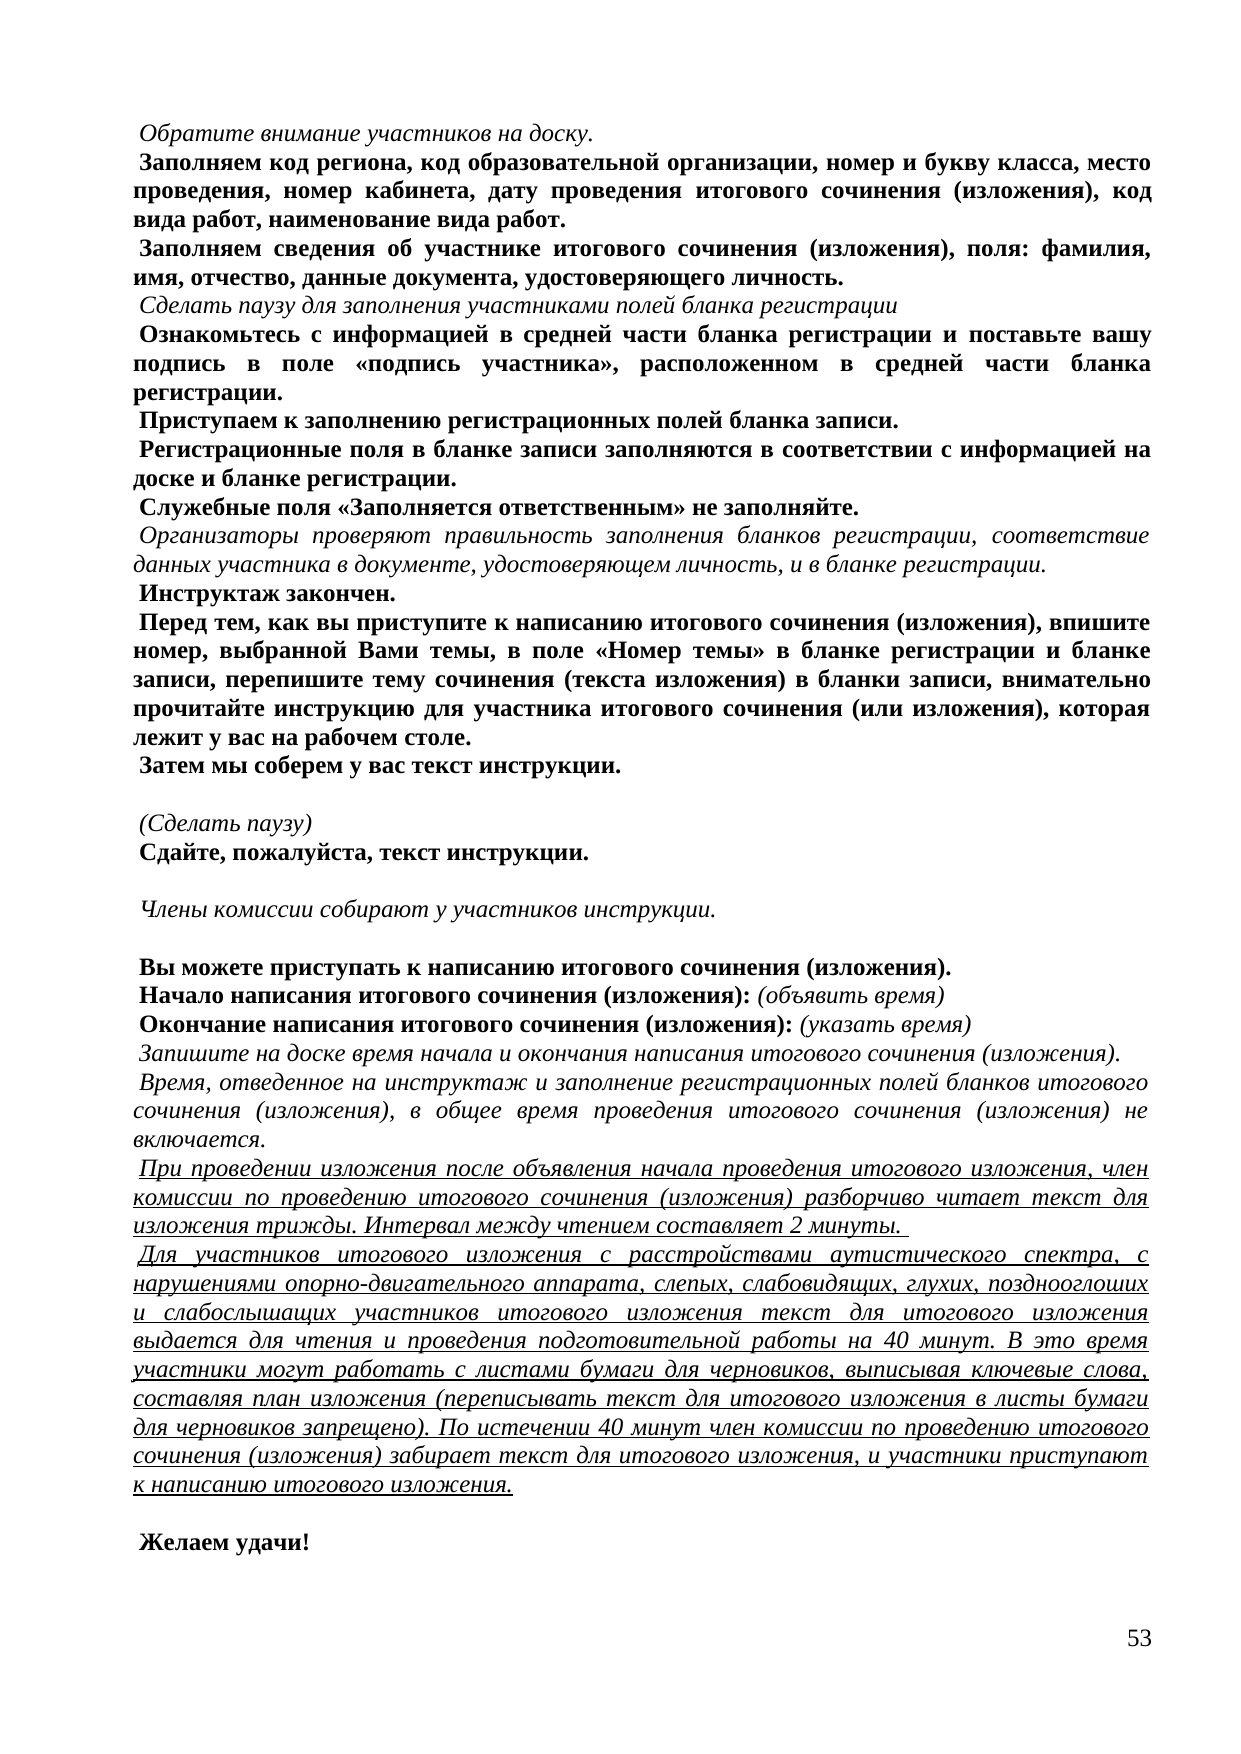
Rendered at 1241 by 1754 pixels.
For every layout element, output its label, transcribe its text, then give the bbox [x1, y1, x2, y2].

text Затем мы соберем у вас текст инструкции. [133, 751, 1152, 779]
text Приступаем к заполнению регистрационных полей бланка записи. [133, 406, 1152, 434]
text Время, отведенное на инструктаж и заполнение регистрационных полей бланков итогового сочинения (изложения), в общее время проведения итогового сочинения (изложения) не включается. [133, 1067, 1152, 1153]
text Члены комиссии собирают у участников инструкции. [133, 894, 1152, 923]
text Для участников итогового изложения с расстройствами аутистического спектра, с нарушениями опорно-двигательного аппарата, слепых, слабовидящих, глухих, позднооглоших и слабослышащих участников итогового изложения текст для итогового изложения выдается для чтения и проведения подготовительной работы на 40 минут. В это время участники могут работать с листами бумаги для черновиков, выписывая ключевые слова, составляя план изложения (переписывать текст для итогового изложения в листы бумаги для черновиков запрещено). По истечении 40 минут член комиссии по проведению итогового сочинения (изложения) забирает текст для итогового изложения, и участники приступают к написанию итогового изложения. [133, 1239, 1152, 1498]
text Перед тем, как вы приступите к написанию итогового сочинения (изложения), впишите номер, выбранной Вами темы, в поле «Номер темы» в бланке регистрации и бланке записи, перепишите тему сочинения (текста изложения) в бланки записи, внимательно прочитайте инструкцию для участника итогового сочинения (или изложения), которая лежит у вас на рабочем столе. [133, 607, 1152, 751]
text Регистрационные поля в бланке записи заполняются в соответствии с информацией на доске и бланке регистрации. [133, 434, 1152, 492]
text При проведении изложения после объявления начала проведения итогового изложения, член комиссии по проведению итогового сочинения (изложения) разборчиво читает текст для изложения трижды. Интервал между чтением составляет 2 минуты. [133, 1153, 1152, 1239]
text Вы можете приступать к написанию итогового сочинения (изложения). [133, 952, 1152, 981]
text Окончание написания итогового сочинения (изложения): (указать время) [133, 1009, 1152, 1038]
text Заполняем код региона, код образовательной организации, номер и букву класса, место проведения, номер кабинета, дату проведения итогового сочинения (изложения), код вида работ, наименование вида работ. [133, 147, 1152, 233]
text Обратите внимание участников на доску. [133, 118, 1152, 147]
text Ознакомьтесь с информацией в средней части бланка регистрации и поставьте вашу подпись в поле «подпись участника», расположенном в средней части бланка регистрации. [133, 319, 1152, 406]
text Сделать паузу для заполнения участниками полей бланка регистрации [133, 291, 1152, 319]
text Организаторы проверяют правильность заполнения бланков регистрации, соответствие данных участника в документе, удостоверяющем личность, и в бланке регистрации. [133, 521, 1152, 578]
text (Сделать паузу) [133, 808, 1152, 837]
text Желаем удачи! [133, 1527, 1152, 1556]
text Начало написания итогового сочинения (изложения): (объявить время) [133, 981, 1152, 1009]
text Служебные поля «Заполняется ответственным» не заполняйте. [133, 492, 1152, 521]
text Сдайте, пожалуйста, текст инструкции. [133, 837, 1152, 866]
text Заполняем сведения об участнике итогового сочинения (изложения), поля: фамилия, имя, отчество, данные документа, удостоверяющего личность. [133, 233, 1152, 291]
text Инструктаж закончен. [133, 578, 1152, 607]
text Запишите на доске время начала и окончания написания итогового сочинения (изложения). [133, 1038, 1152, 1067]
